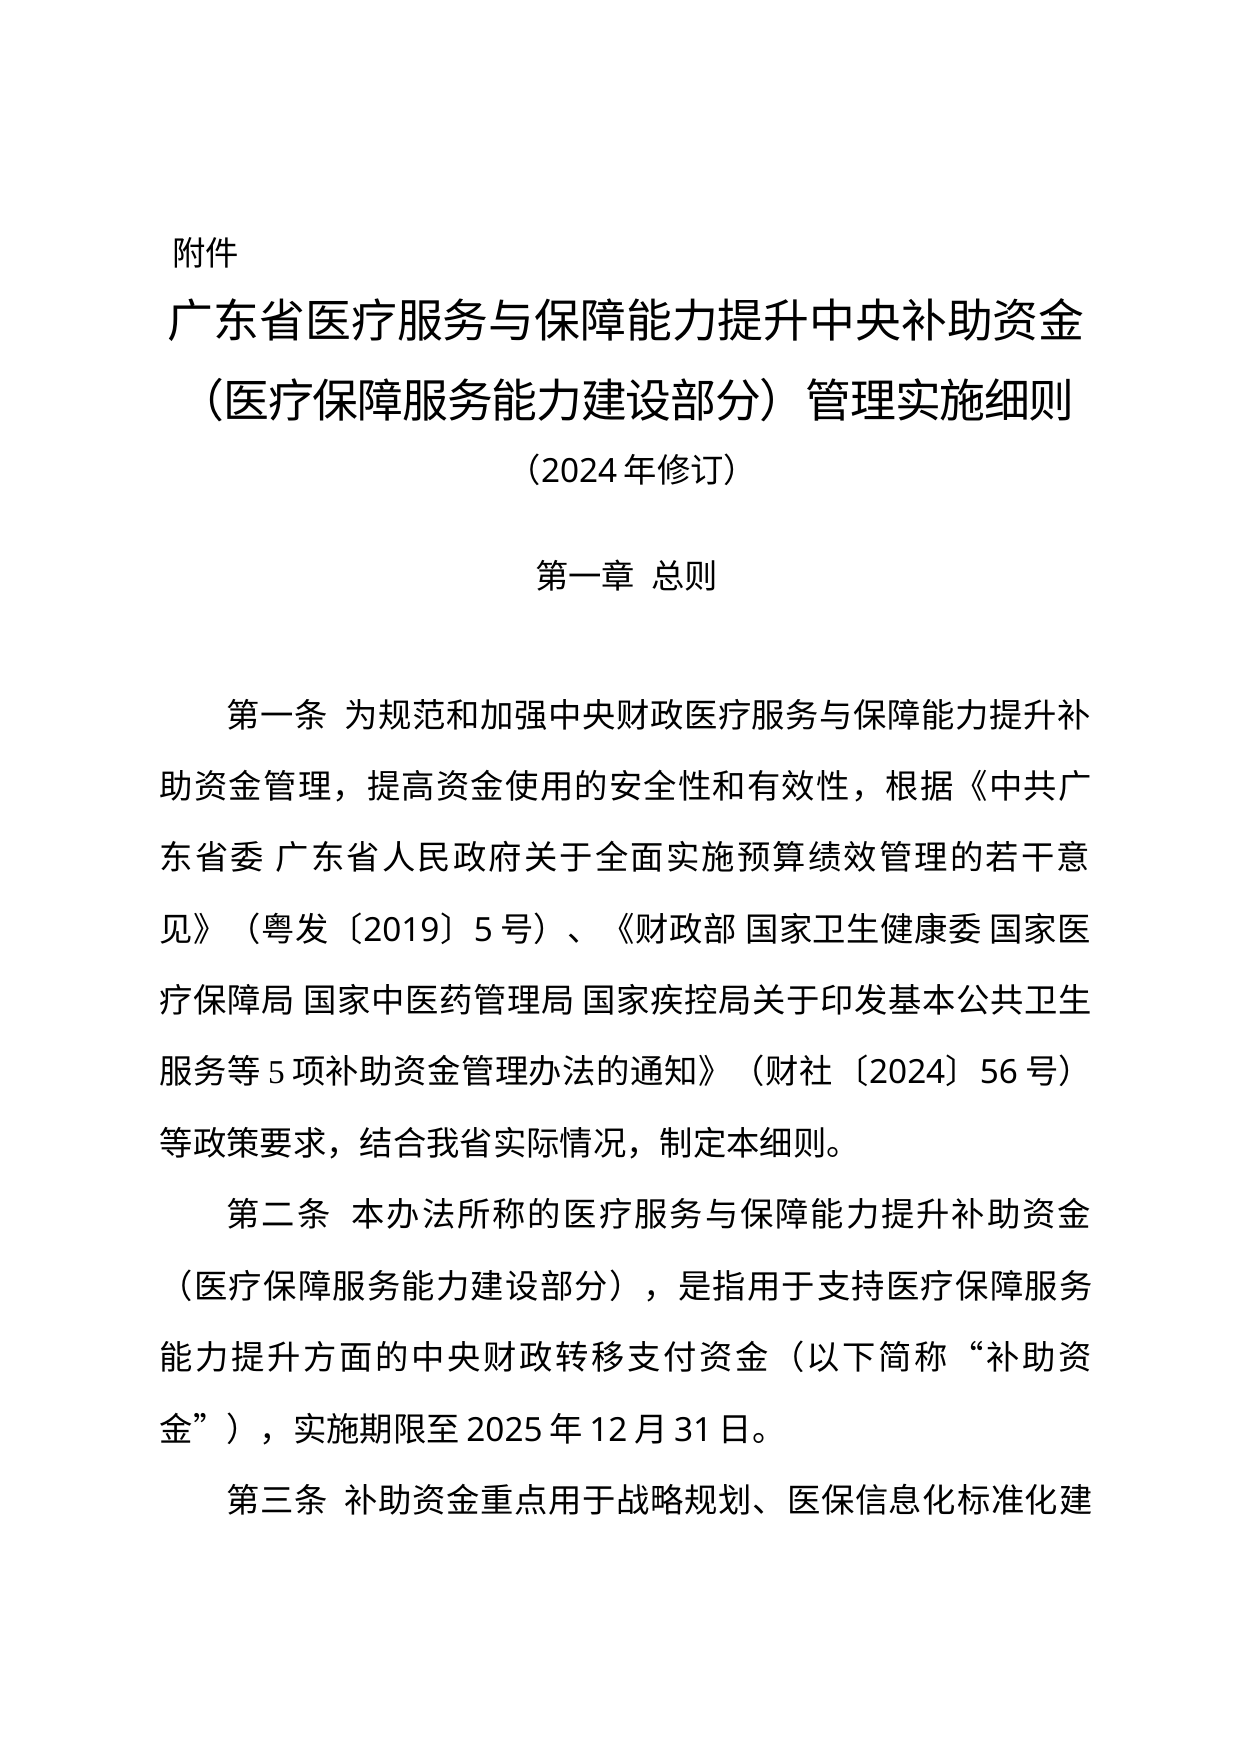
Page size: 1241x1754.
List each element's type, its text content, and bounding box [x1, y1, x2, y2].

text 广东省医疗服务与保障能力提升中央补助资金 [159, 285, 1093, 351]
list 总则 [159, 550, 1093, 598]
text 附件 [172, 227, 1093, 275]
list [159, 1474, 1093, 1522]
list 第二条 本办法所称的医疗服务与保障能力提升补助资金（医疗保障服务能力建设部分），是指用于支持医疗保障服务能力提升方面的中央财政转移支付资金（以下简称“补助资金”），实施期限至2025年12月31日。 [159, 1188, 1093, 1451]
text （2024年修订） [172, 444, 1093, 492]
text （医疗保障服务能力建设部分）管理实施细则 [162, 364, 1093, 431]
list 第一条 为规范和加强中央财政医疗服务与保障能力提升补助资金管理，提高资金使用的安全性和有效性，根据《中共广东省委 广东省人民政府关于全面实施预算绩效管理的若干意见》（粤发〔2019〕5号）、《财政部 国家卫生健康委 国家医疗保障局 国家中医药管理局 国家疾控局关于印发基本公共卫生服务等5项补助资金管理办法的通知》（财社〔2024〕56号）等政策要求，结合我省实际情况，制定本细则。 [159, 688, 1093, 1165]
